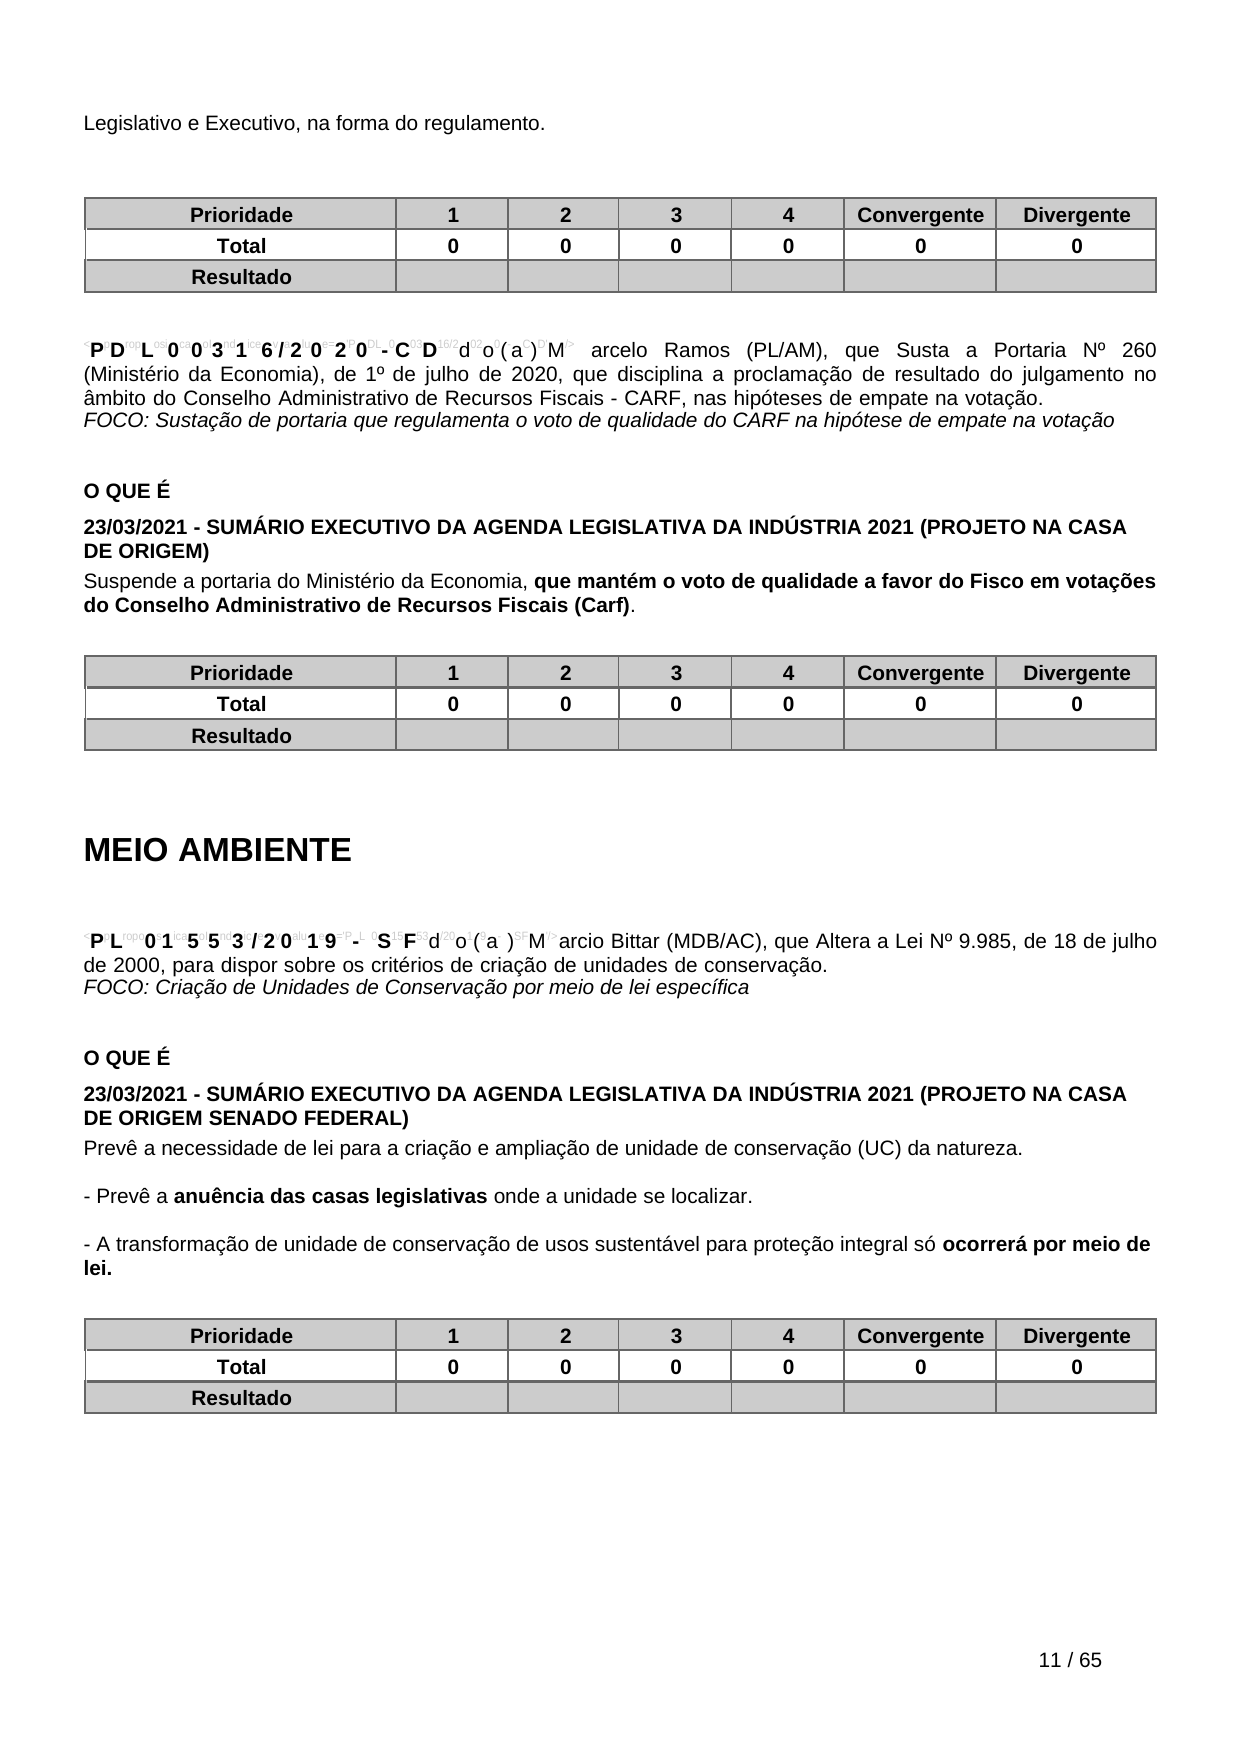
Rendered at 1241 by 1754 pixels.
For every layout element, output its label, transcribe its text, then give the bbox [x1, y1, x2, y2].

table_cell [509, 1383, 618, 1412]
text 23/03/2021 - SUMÁRIO EXECUTIVO DA AGENDA LEGISLATIVA DA INDÚSTRIA 2021 (PROJETO NA CASA DE ORIGEM SENADO FEDERAL) [83, 1081, 1144, 1129]
table_cell 0 [845, 230, 995, 259]
table_header Divergente [997, 1320, 1155, 1349]
text FOCO: Criação de Unidades de Conservação por meio de lei específica [83, 977, 1171, 999]
table_cell [619, 720, 731, 749]
table_cell Resultado [86, 719, 395, 749]
table_cell Total [86, 687, 395, 718]
table_header Convergente [845, 657, 995, 686]
table_cell [509, 720, 618, 749]
table_cell 0 [997, 230, 1155, 259]
table_cell [845, 261, 995, 291]
table_cell 0 [620, 689, 730, 718]
text Prevê a necessidade de lei para a criação e ampliação de unidade de conservação (UC) da natureza. [83, 1136, 1171, 1159]
table_cell 0 [509, 689, 618, 718]
table_cell [997, 1383, 1155, 1412]
text Legislativo e Executivo, na forma do regulamento. [83, 110, 1171, 134]
table_cell [397, 261, 507, 291]
table_cell Total [86, 1350, 395, 1380]
text 23/03/2021 - SUMÁRIO EXECUTIVO DA AGENDA LEGISLATIVA DA INDÚSTRIA 2021 (PROJETO NA CASA DE ORIGEM) [83, 514, 1144, 562]
text O QUE É [83, 1046, 1171, 1070]
table_cell Resultado [86, 260, 395, 291]
text O QUE É [83, 479, 1171, 503]
table_header Convergente [845, 199, 995, 228]
table_header Divergente [997, 657, 1155, 686]
table_cell 0 [509, 230, 618, 259]
table_cell 0 [845, 1351, 995, 1380]
table_cell [732, 261, 843, 291]
table_cell [997, 720, 1155, 749]
table_cell 0 [397, 1351, 507, 1380]
table_header 1 [397, 199, 507, 228]
table_cell 0 [509, 1351, 618, 1380]
text <PpDropLosi0ca0oI3nd1ice6v/a2lu0e=2'P0DL-0C03D16/2d02o0(-aC)D'M/> arcelo Ramos (PL/AM), que Susta a Portaria Nº 260 (Ministério da Economia), de 1º de julho de 2020, que disciplina a proclamação de resultado do julgamento no âmbito do Conselho Administrativo de Recursos Fiscais - CARF, nas hipóteses de empate na votação. [83, 337, 1157, 409]
text <PpLropo0s1ica5oI5nd3ic/e2v0alu1e9='P-L 0S15F53d/20o1(9a- )SFM'/>arcio Bittar (MDB/AC), que Altera a Lei Nº 9.985, de 18 de julho de 2000, para dispor sobre os critérios de criação de unidades de conservação. [83, 929, 1171, 977]
table_cell 0 [397, 689, 507, 718]
table_cell [732, 720, 843, 749]
text FOCO: Sustação de portaria que regulamenta o voto de qualidade do CARF na hipótese de empate na votação [83, 409, 1171, 432]
table_cell Total [86, 229, 395, 259]
table_cell 0 [997, 689, 1155, 718]
text Suspende a portaria do Ministério da Economia, que mantém o voto de qualidade a favor do Fisco em votações do Conselho Administrativo de Recursos Fiscais (Carf). [83, 569, 1171, 617]
table_cell [845, 1383, 995, 1412]
table_cell 0 [620, 230, 730, 259]
table_header 2 [509, 199, 618, 228]
list Prevê a anuência das casas legislativas onde a unidade se localizar. [83, 1183, 1171, 1207]
table_cell [397, 1383, 507, 1412]
table_header 2 [509, 657, 618, 686]
table_header 1 [397, 1320, 507, 1349]
table_header 4 [732, 1320, 843, 1349]
table_cell 0 [732, 1351, 843, 1380]
table_header Prioridade [86, 1320, 395, 1349]
table_cell 0 [997, 1351, 1155, 1380]
table_header 2 [509, 1320, 618, 1349]
table_header 3 [619, 657, 731, 686]
table_cell 0 [620, 1351, 730, 1380]
table_cell 0 [732, 230, 843, 259]
table_cell [509, 261, 618, 291]
table_header Convergente [845, 1320, 995, 1349]
table_cell [619, 1383, 731, 1412]
table_header 3 [619, 1320, 731, 1349]
table_header 1 [397, 657, 507, 686]
list A transformação de unidade de conservação de usos sustentável para proteção integral só ocorrerá por meio de lei. [83, 1231, 1156, 1279]
table_cell [397, 720, 507, 749]
table_header Divergente [997, 199, 1155, 228]
table_header Prioridade [86, 199, 395, 228]
table_cell [619, 261, 731, 291]
table_header 3 [619, 199, 731, 228]
table_header 4 [732, 199, 843, 228]
table_cell 0 [732, 689, 843, 718]
table_cell 0 [845, 689, 995, 718]
table_cell [845, 720, 995, 749]
table_cell 0 [397, 230, 507, 259]
table_header Prioridade [86, 657, 395, 686]
table_cell [997, 261, 1155, 291]
table_cell [732, 1383, 843, 1412]
table_header 4 [732, 657, 843, 686]
table_cell Resultado [86, 1381, 395, 1412]
subtitle MEIO AMBIENTE [83, 830, 1171, 868]
